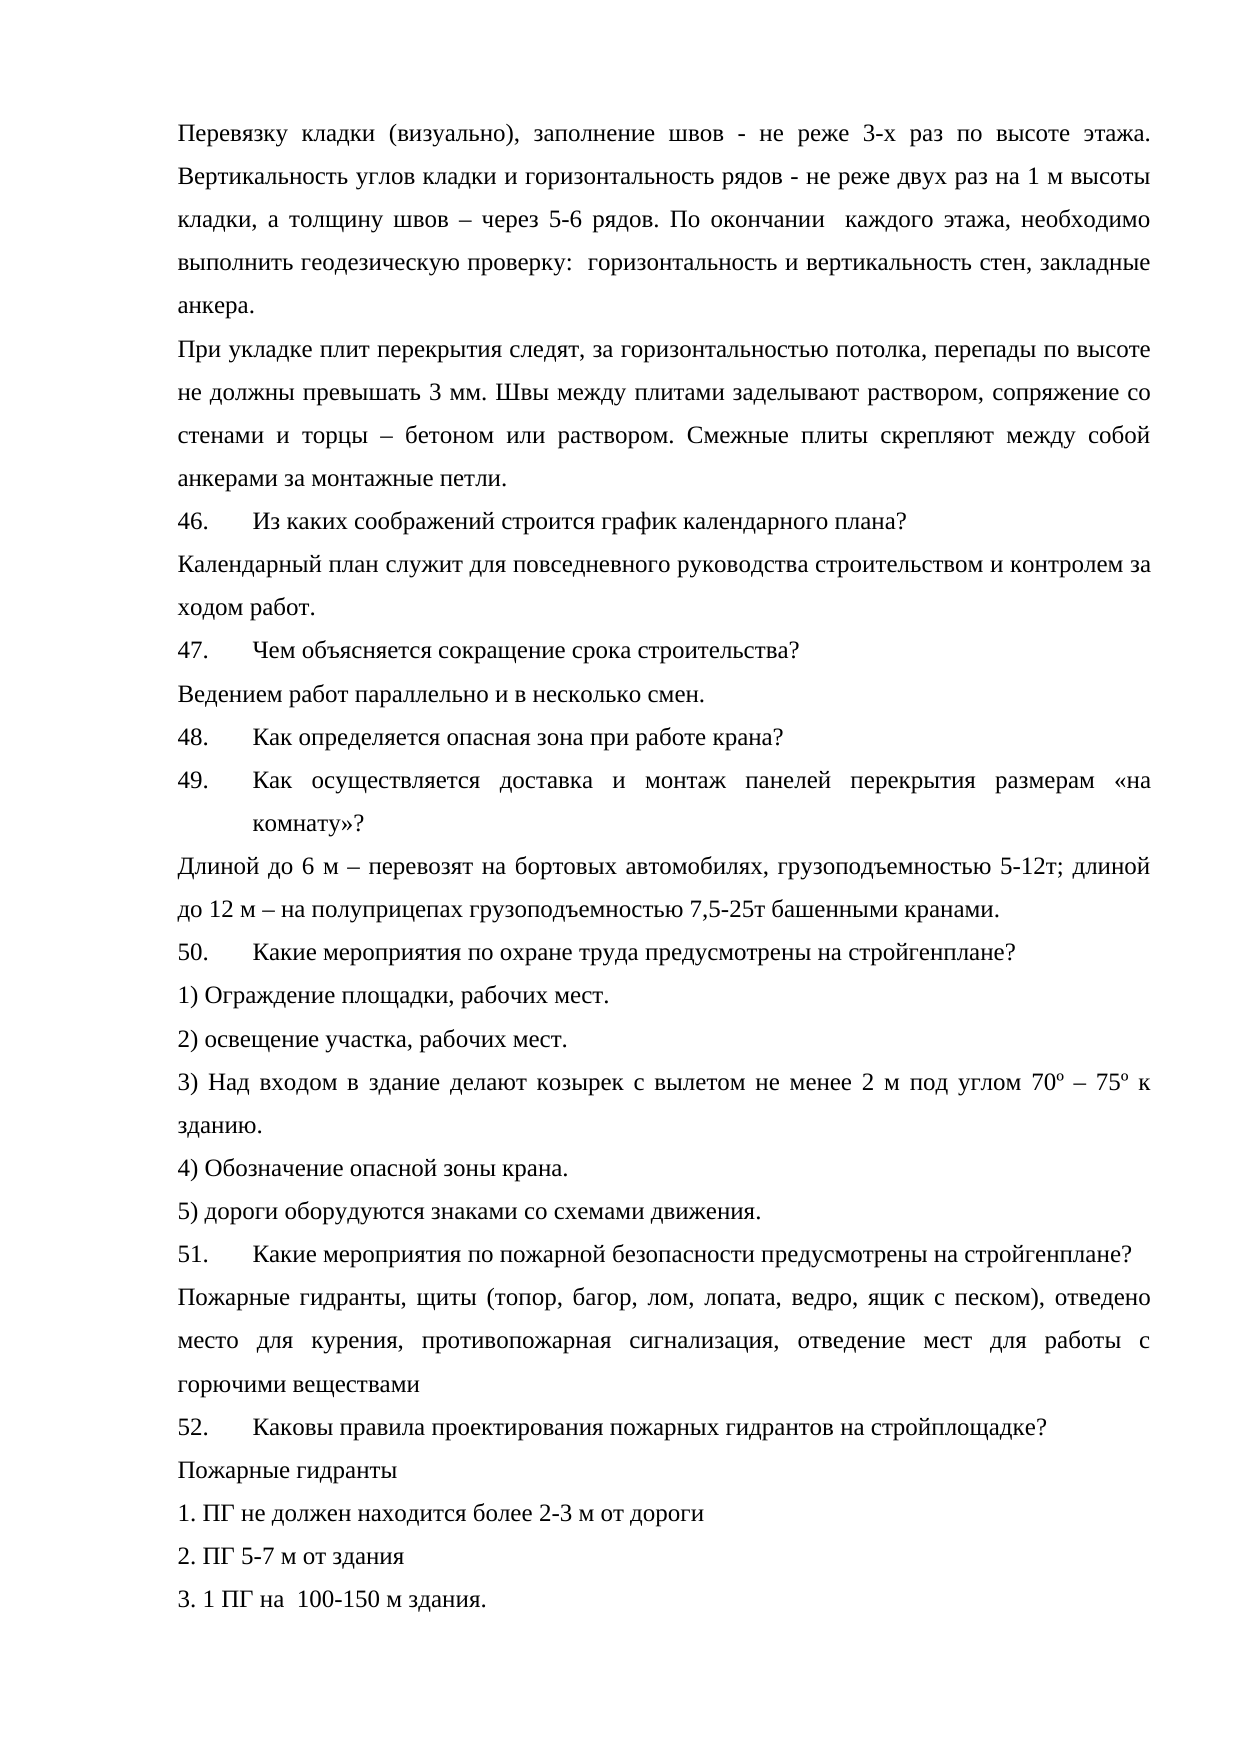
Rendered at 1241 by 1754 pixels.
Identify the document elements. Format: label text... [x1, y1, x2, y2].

list Как определяется опасная зона при работе крана? [177, 722, 1152, 751]
text Перевязку кладки (визуально), заполнение швов - не реже 3-х раз по высоте этажа. Вертикальность углов кладки и горизонтальность рядов - не реже двух раз на высоты кладки, а толщину швов – через 5-6 рядов. По окончании каждого этажа, необходимо выполнить геодезическую проверку: горизонтальность и вертикальность стен, закладные анкера. [177, 118, 1152, 319]
list Из каких соображений строится график календарного плана? [177, 506, 1152, 535]
text 3) Над входом в здание делают козырек с вылетом не менее под углом 70º – 75º к зданию. [177, 1067, 1152, 1139]
list Как осуществляется доставка и монтаж панелей перекрытия размерам «на комнату»? [177, 765, 1152, 837]
text 2) освещение участка, рабочих мест. [177, 1024, 1152, 1052]
text 5) дороги оборудуются знаками со схемами движения. [177, 1196, 1152, 1225]
text Пожарные гидранты, щиты (топор, багор, лом, лопата, ведро, ящик с песком), отведено место для курения, противопожарная сигнализация, отведение мест для работы с горючими веществами [177, 1282, 1152, 1397]
text 1) Ограждение площадки, рабочих мест. [177, 981, 1152, 1009]
text 2. ПГ 5- от здания [177, 1541, 1152, 1570]
text 4) Обозначение опасной зоны крана. [177, 1153, 1152, 1182]
list Каковы правила проектирования пожарных гидрантов на стройплощадке? [177, 1412, 1152, 1441]
list Какие мероприятия по охране труда предусмотрены на стройгенплане? [177, 937, 1152, 966]
text Пожарные гидранты [177, 1455, 1152, 1484]
list Чем объясняется сокращение срока строительства? [177, 636, 1152, 664]
text Календарный план служит для повседневного руководства строительством и контролем за ходом работ. [177, 549, 1152, 621]
text 1. ПГ не должен находится более 2- от дороги [177, 1498, 1152, 1527]
text Ведением работ параллельно и в несколько смен. [177, 679, 1152, 707]
text При укладке плит перекрытия следят, за горизонтальностью потолка, перепады по высоте не должны превышать . Швы между плитами заделывают раствором, сопряжение со стенами и торцы – бетоном или раствором. Смежные плиты скрепляют между собой анкерами за монтажные петли. [177, 334, 1152, 492]
text Длиной до – перевозят на бортовых автомобилях, грузоподъемностью 5-12т; длиной до – на полуприцепах грузоподъемностью 7,5-25т башенными кранами. [177, 851, 1152, 923]
text 3. 1 ПГ на 100- здания. [177, 1584, 1152, 1613]
list Какие мероприятия по пожарной безопасности предусмотрены на стройгенплане? [177, 1239, 1152, 1268]
